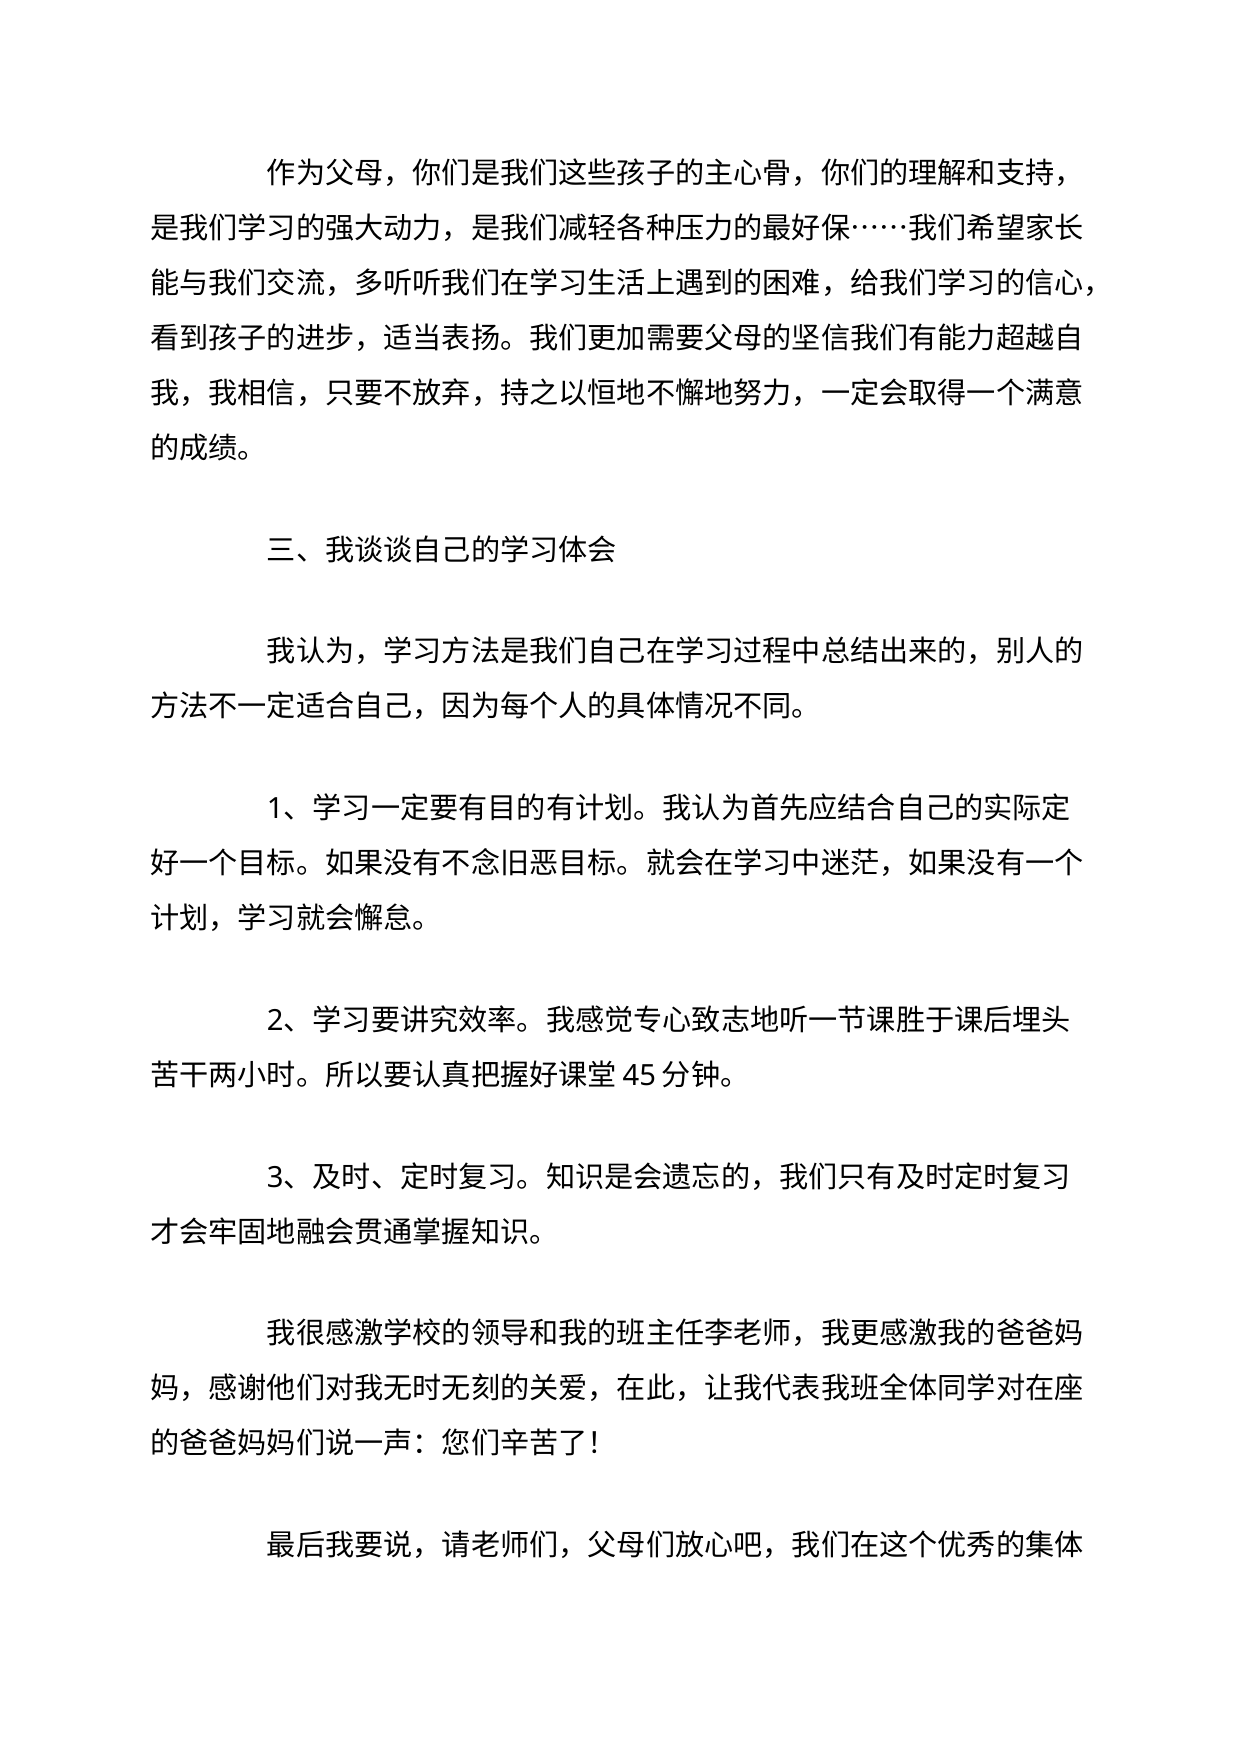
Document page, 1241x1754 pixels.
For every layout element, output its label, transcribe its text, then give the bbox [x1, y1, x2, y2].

text 我认为，学习方法是我们自己在学习过程中总结出来的，别人的方法不一定适合自己，因为每个人的具体情况不同。 [150, 628, 1090, 725]
text 作为父母，你们是我们这些孩子的主心骨，你们的理解和支持，是我们学习的强大动力，是我们减轻各种压力的最好保……我们希望家长能与我们交流，多听听我们在学习生活上遇到的困难，给我们学习的信心，看到孩子的进步，适当表扬。我们更加需要父母的坚信我们有能力超越自我，我相信，只要不放弃，持之以恒地不懈地努力，一定会取得一个满意的成绩。 [150, 150, 1090, 467]
text 2、学习要讲究效率。我感觉专心致志地听一节课胜于课后埋头苦干两小时。所以要认真把握好课堂45分钟。 [150, 996, 1090, 1094]
text 3、及时、定时复习。知识是会遗忘的，我们只有及时定时复习才会牢固地融会贯通掌握知识。 [150, 1153, 1090, 1251]
text 三、我谈谈自己的学习体会 [150, 526, 1090, 568]
text 1、学习一定要有目的有计划。我认为首先应结合自己的实际定好一个目标。如果没有不念旧恶目标。就会在学习中迷茫，如果没有一个计划，学习就会懈怠。 [150, 785, 1090, 937]
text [150, 1522, 1090, 1564]
text 我很感激学校的领导和我的班主任李老师，我更感激我的爸爸妈妈，感谢他们对我无时无刻的关爱，在此，让我代表我班全体同学对在座的爸爸妈妈们说一声：您们辛苦了！ [150, 1310, 1090, 1462]
